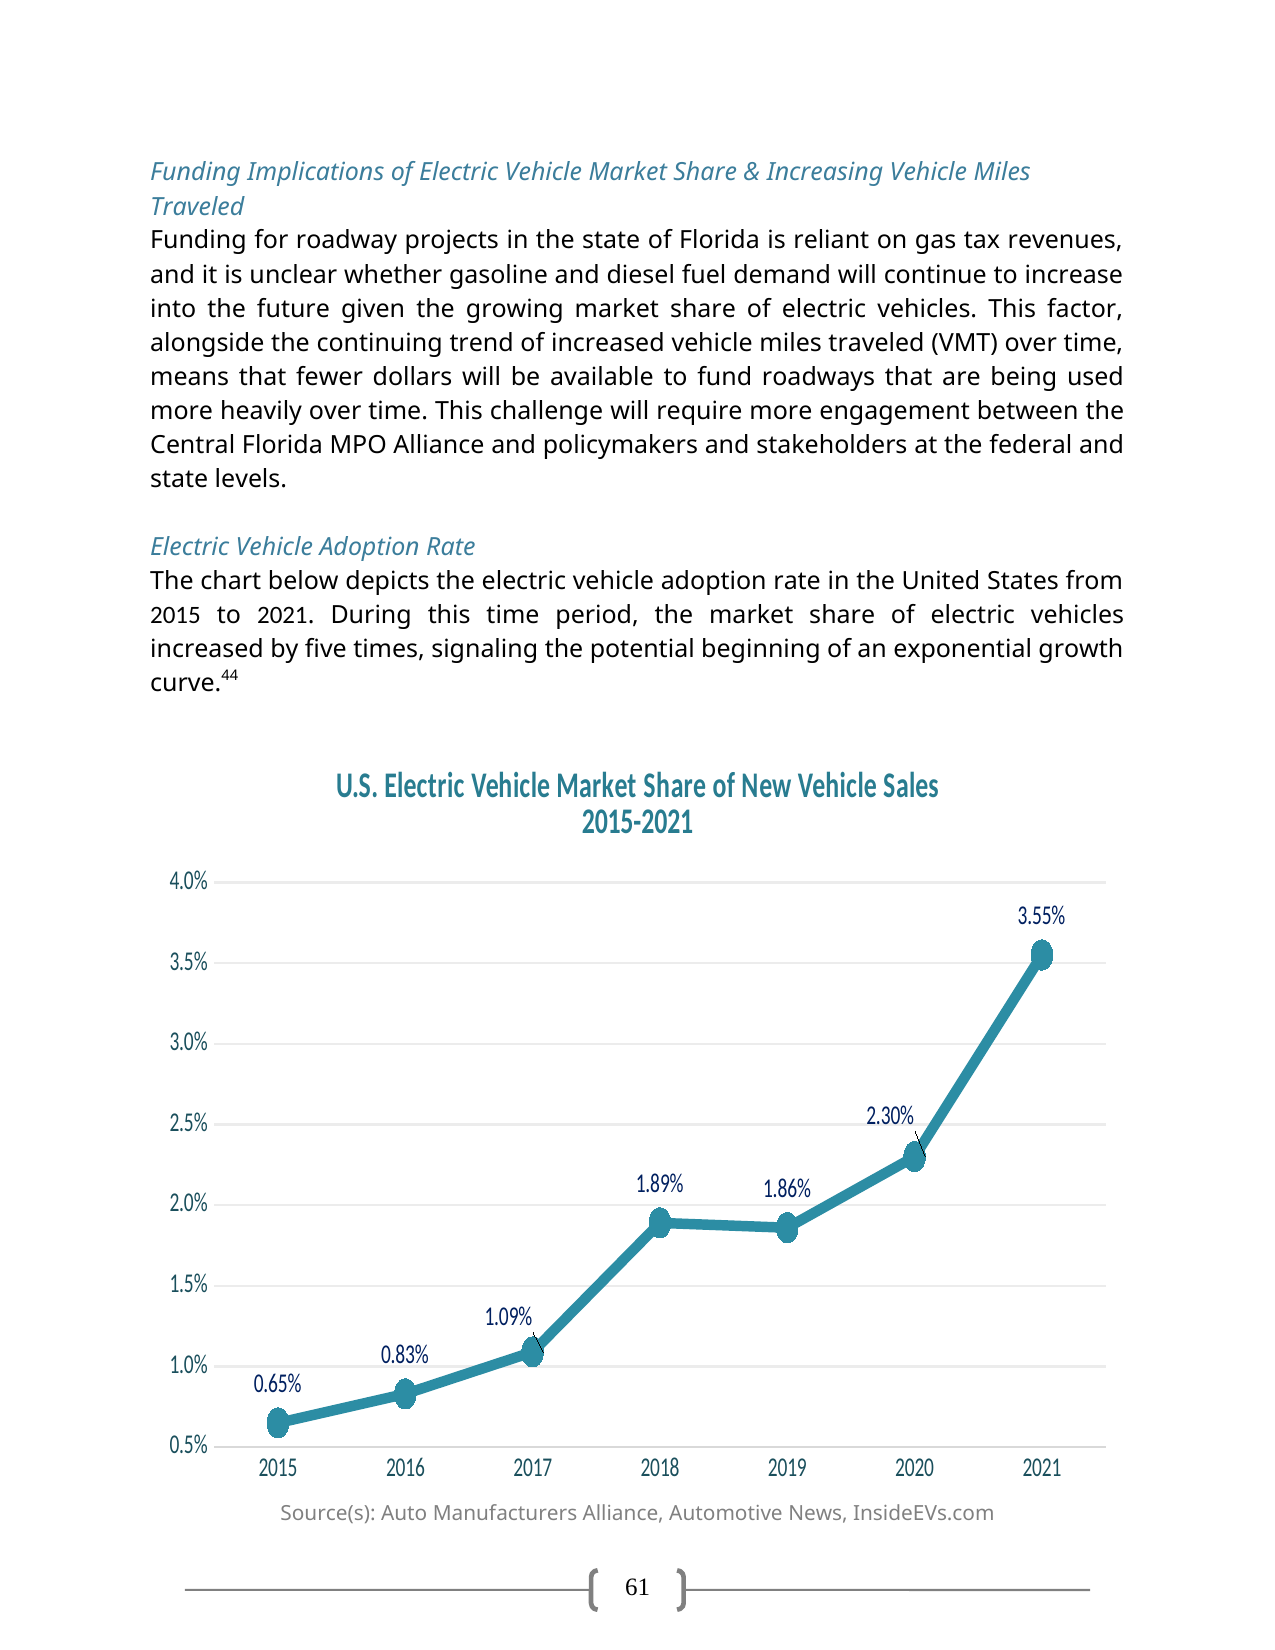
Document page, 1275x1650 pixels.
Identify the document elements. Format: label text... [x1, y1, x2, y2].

text Electric Vehicle Adoption Rate [150, 529, 1125, 563]
text Funding Implications of Electric Vehicle Market Share & Increasing Vehicle Miles Traveled [150, 154, 1125, 222]
text Source(s): Auto Manufacturers Alliance, Automotive News, InsideEVs.com [150, 1499, 1125, 1527]
text The chart below depicts the electric vehicle adoption rate in the United States from 2015 to 2021. During this time period, the market share of electric vehicles increased by five times, signaling the potential beginning of an exponential growth curve.44 [150, 563, 1125, 699]
text Funding for roadway projects in the state of Florida is reliant on gas tax revenues, and it is unclear whether gasoline and diesel fuel demand will continue to increase into the future given the growing market share of electric vehicles. This factor, alongside the continuing trend of increased vehicle miles traveled (VMT) over time, means that fewer dollars will be available to fund roadways that are being used more heavily over time. This challenge will require more engagement between the Central Florida MPO Alliance and policymakers and stakeholders at the federal and state levels. [150, 222, 1125, 495]
